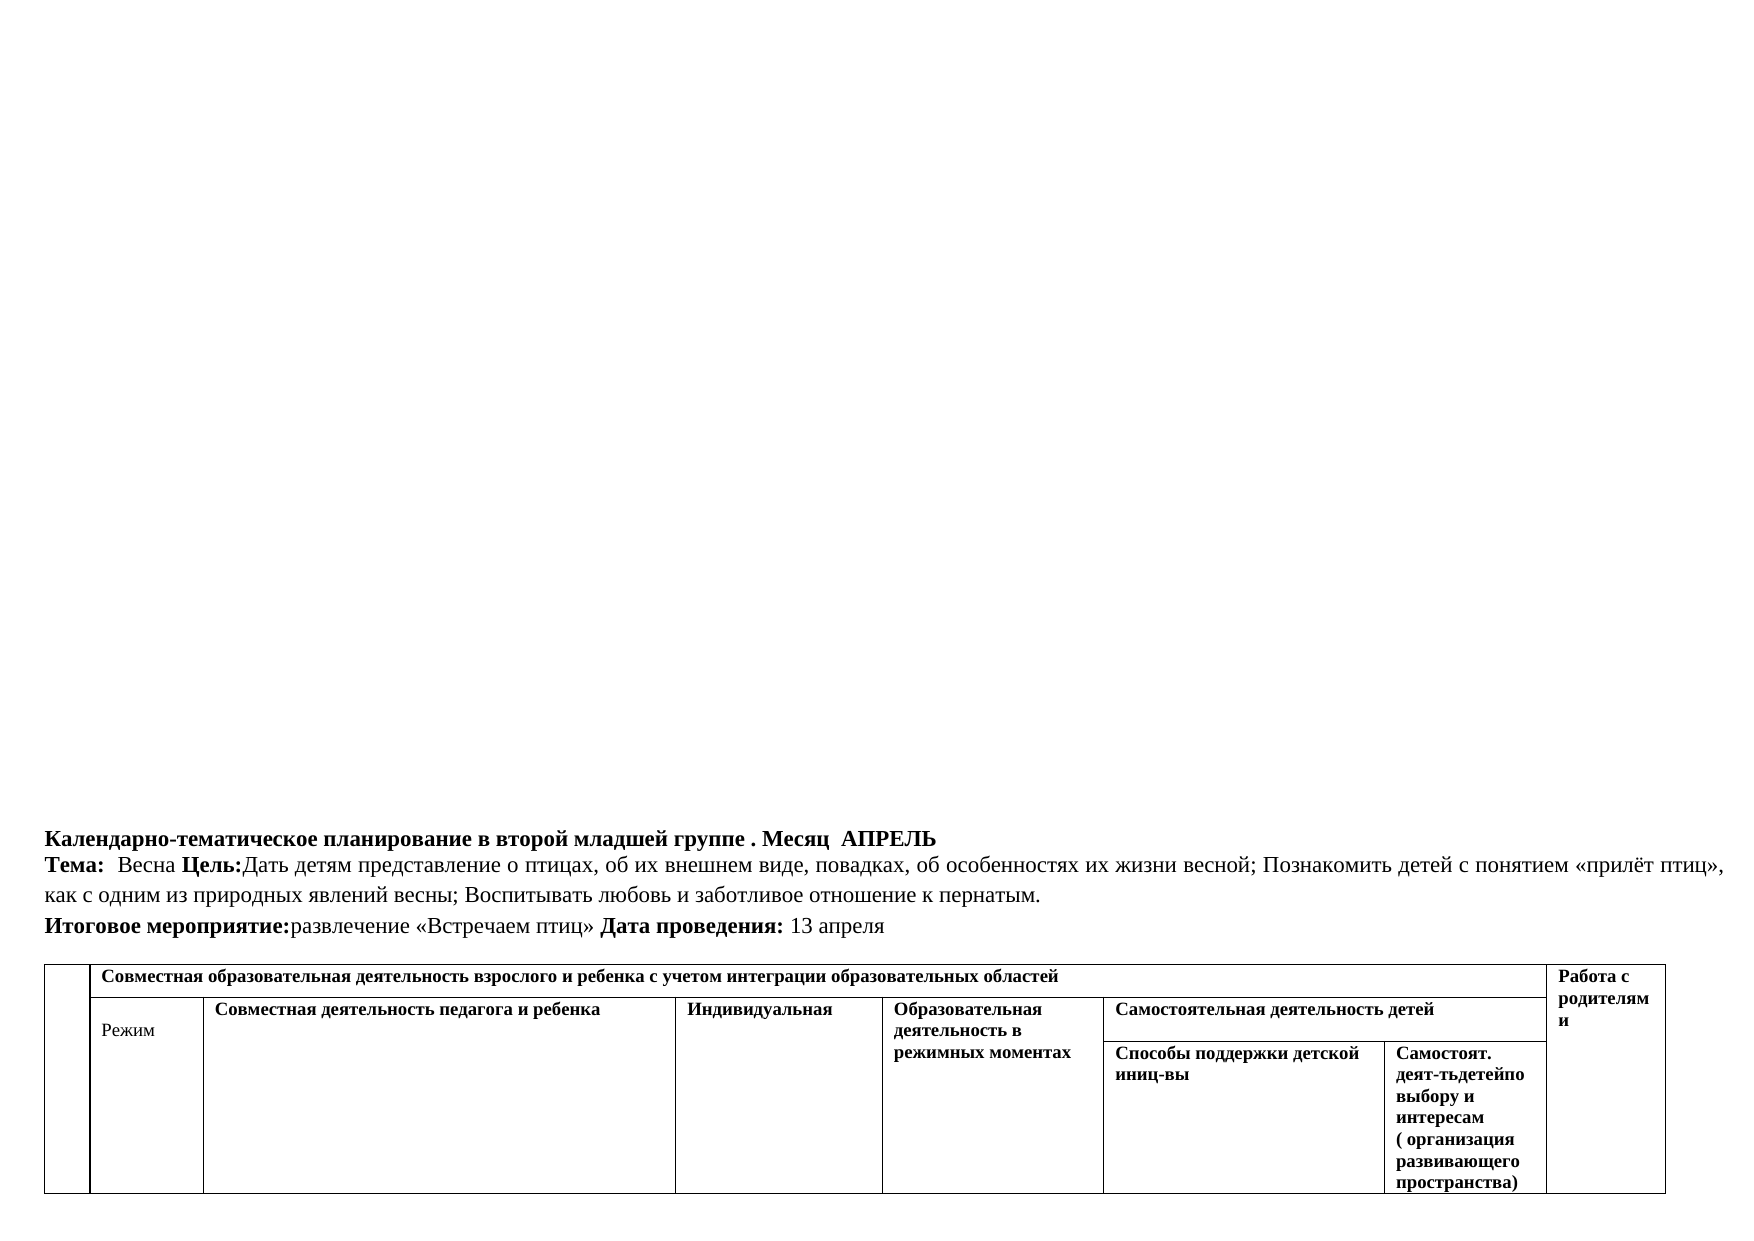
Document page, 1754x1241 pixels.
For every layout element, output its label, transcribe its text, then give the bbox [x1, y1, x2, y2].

text Тема: Весна Цель:Дать детям представление о птицах, об их внешнем виде, повадках, об особенностях их жизни весной; Познакомить детей с понятием «прилёт птиц», как с одним из природных явлений весны; Воспитывать любовь и заботливое отношение к пернатым. [44, 851, 1728, 908]
table_cell Образовательная деятельность в режимных моментах [883, 998, 1103, 1193]
table_cell Режим [91, 998, 203, 1193]
table_cell Способы поддержки детской иниц-вы [1104, 1042, 1384, 1193]
table_header Работа с родителями [1547, 965, 1665, 1193]
text Календарно-тематическое планирование в второй младшей группе . Месяц АПРЕЛЬ [44, 825, 1728, 851]
table_cell Индивидуальная [676, 998, 882, 1193]
table_header Совместная образовательная деятельность взрослого и ребенка с учетом интеграции образовательных областей [91, 965, 1546, 997]
text Итоговое мероприятие:развлечение «Встречаем птиц» Дата проведения: 13 апреля [44, 912, 1728, 938]
table_cell Самостоятельная деятельность детей [1104, 998, 1546, 1041]
table_header [45, 965, 89, 1193]
table_cell Совместная деятельность педагога и ребенка [204, 998, 675, 1193]
table_cell Самостоят. деят-тьдетейпо выбору и интересам ( организация развивающего пространства) [1385, 1042, 1546, 1193]
